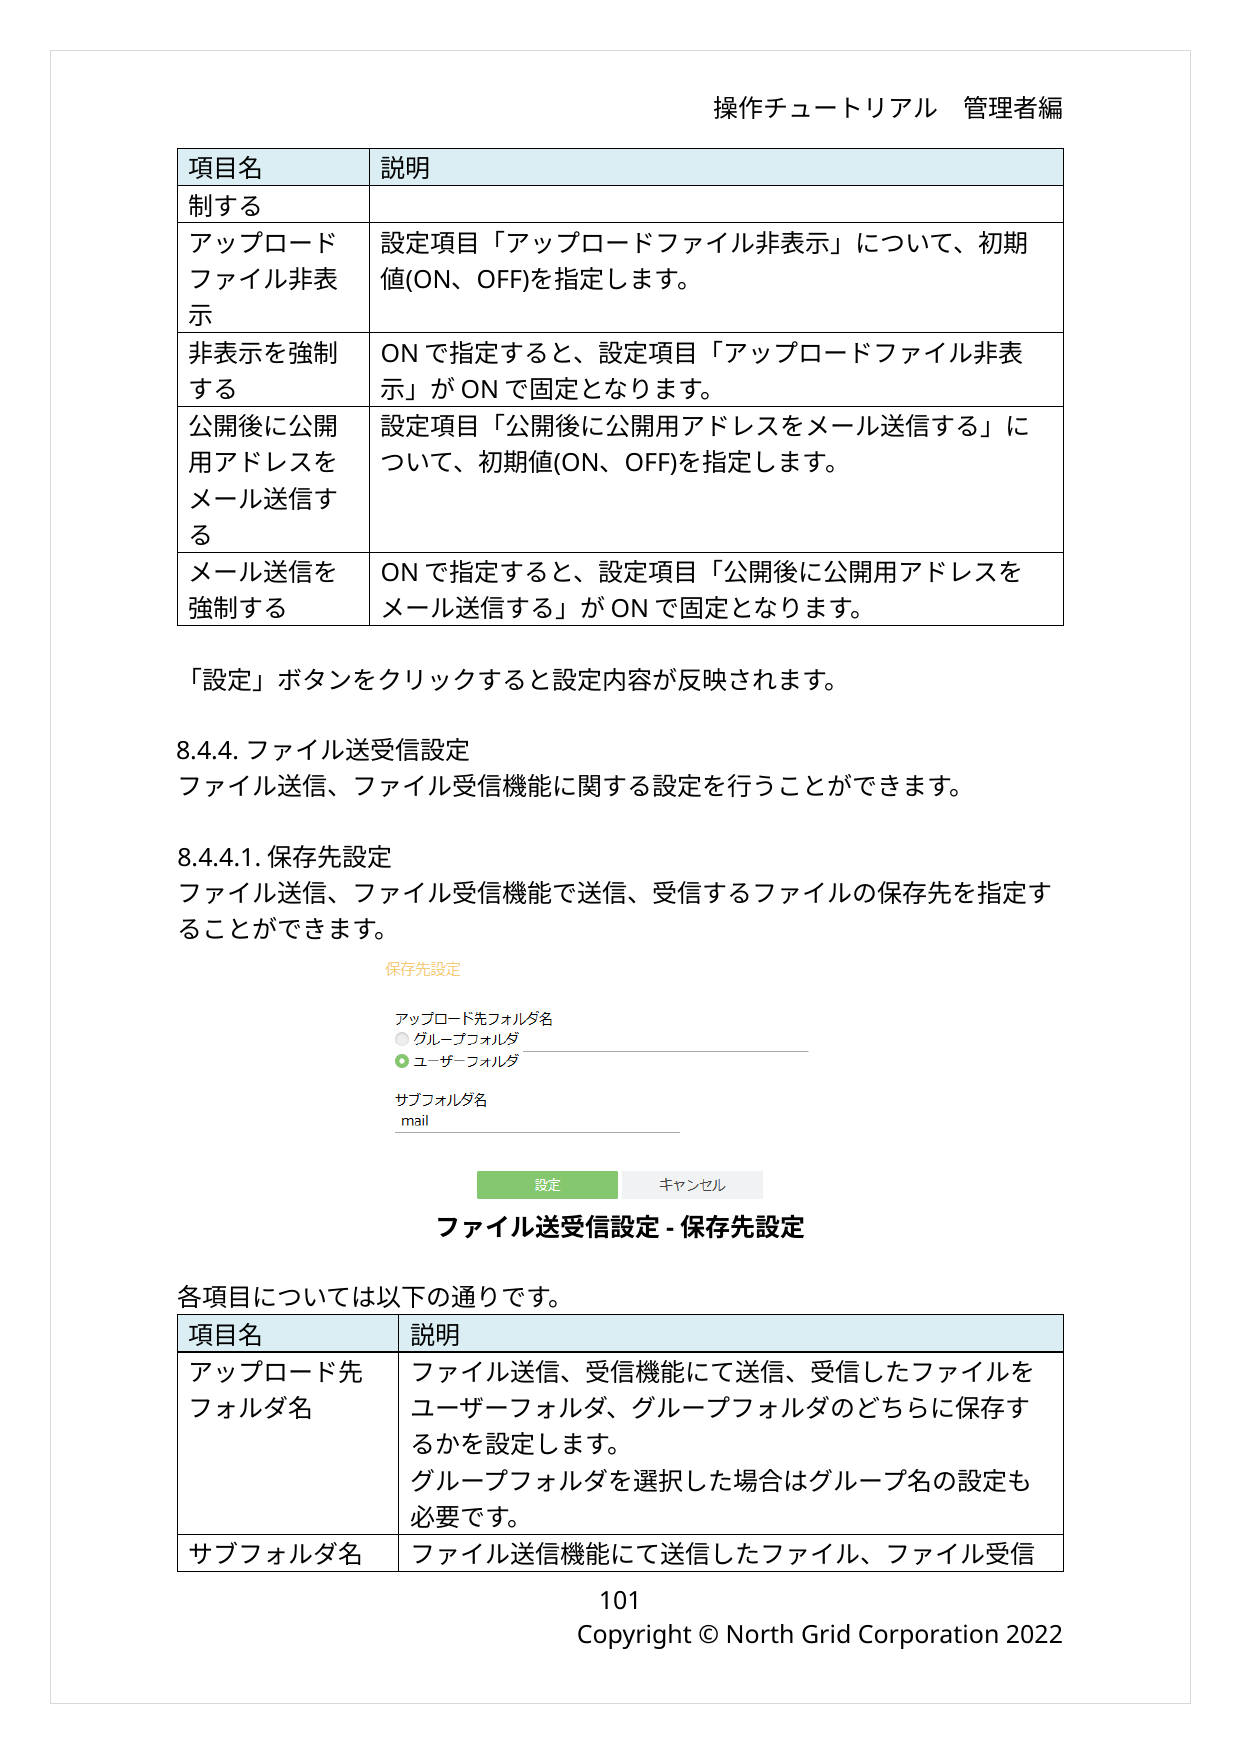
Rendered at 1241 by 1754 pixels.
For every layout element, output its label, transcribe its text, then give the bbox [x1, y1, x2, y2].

table_cell 非表示を強制する [178, 333, 369, 406]
table_cell 設定項目「公開後に公開用アドレスをメール送信する」について、初期値(ON、OFF)を指定します。 [370, 407, 1063, 552]
text 各項目については以下の通りです。 [177, 1278, 1063, 1314]
table_cell ONで指定すると、設定項目「公開後に公開用アドレスをメール送信する」がONで固定となります。 [370, 553, 1063, 625]
picture [295, 946, 945, 1208]
table_cell ONで指定すると、設定項目「アップロードファイル非表示」がONで固定となります。 [370, 333, 1063, 406]
table_cell アップロード先フォルダ名 [178, 1353, 398, 1534]
subtitle 保存先設定 [177, 837, 1063, 873]
table_header 説明 [399, 1315, 1063, 1351]
text ファイル送受信設定 - 保存先設定 [177, 1207, 1063, 1244]
table_cell アップロードされたらメールで通知を強制する [178, 186, 369, 222]
table_header 項目名 [178, 149, 369, 185]
table_header 説明 [370, 149, 1063, 185]
table_cell サブフォルダ名 [178, 1535, 398, 1571]
subtitle ファイル送受信設定 [176, 731, 1063, 767]
text ファイル送信、ファイル受信機能で送信、受信するファイルの保存先を指定することができます。 [177, 873, 1063, 946]
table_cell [399, 1535, 1063, 1571]
table_cell ファイル送信、受信機能にて送信、受信したファイルをユーザーフォルダ、グループフォルダのどちらに保存するかを設定します。 グループフォルダを選択した場合はグループ名の設定も必要です。 [399, 1353, 1063, 1534]
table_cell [370, 186, 1063, 222]
table_cell アップロードファイル非表示 [178, 223, 369, 332]
text 「設定」ボタンをクリックすると設定内容が反映されます。 [177, 660, 1063, 697]
table_cell 設定項目「アップロードファイル非表示」について、初期値(ON、OFF)を指定します。 [370, 223, 1063, 332]
table_cell メール送信を強制する [178, 553, 369, 625]
table_cell 公開後に公開用アドレスをメール送信する [178, 407, 369, 552]
table_header 項目名 [178, 1315, 398, 1351]
text ファイル送信、ファイル受信機能に関する設定を行うことができます。 [177, 767, 1063, 803]
